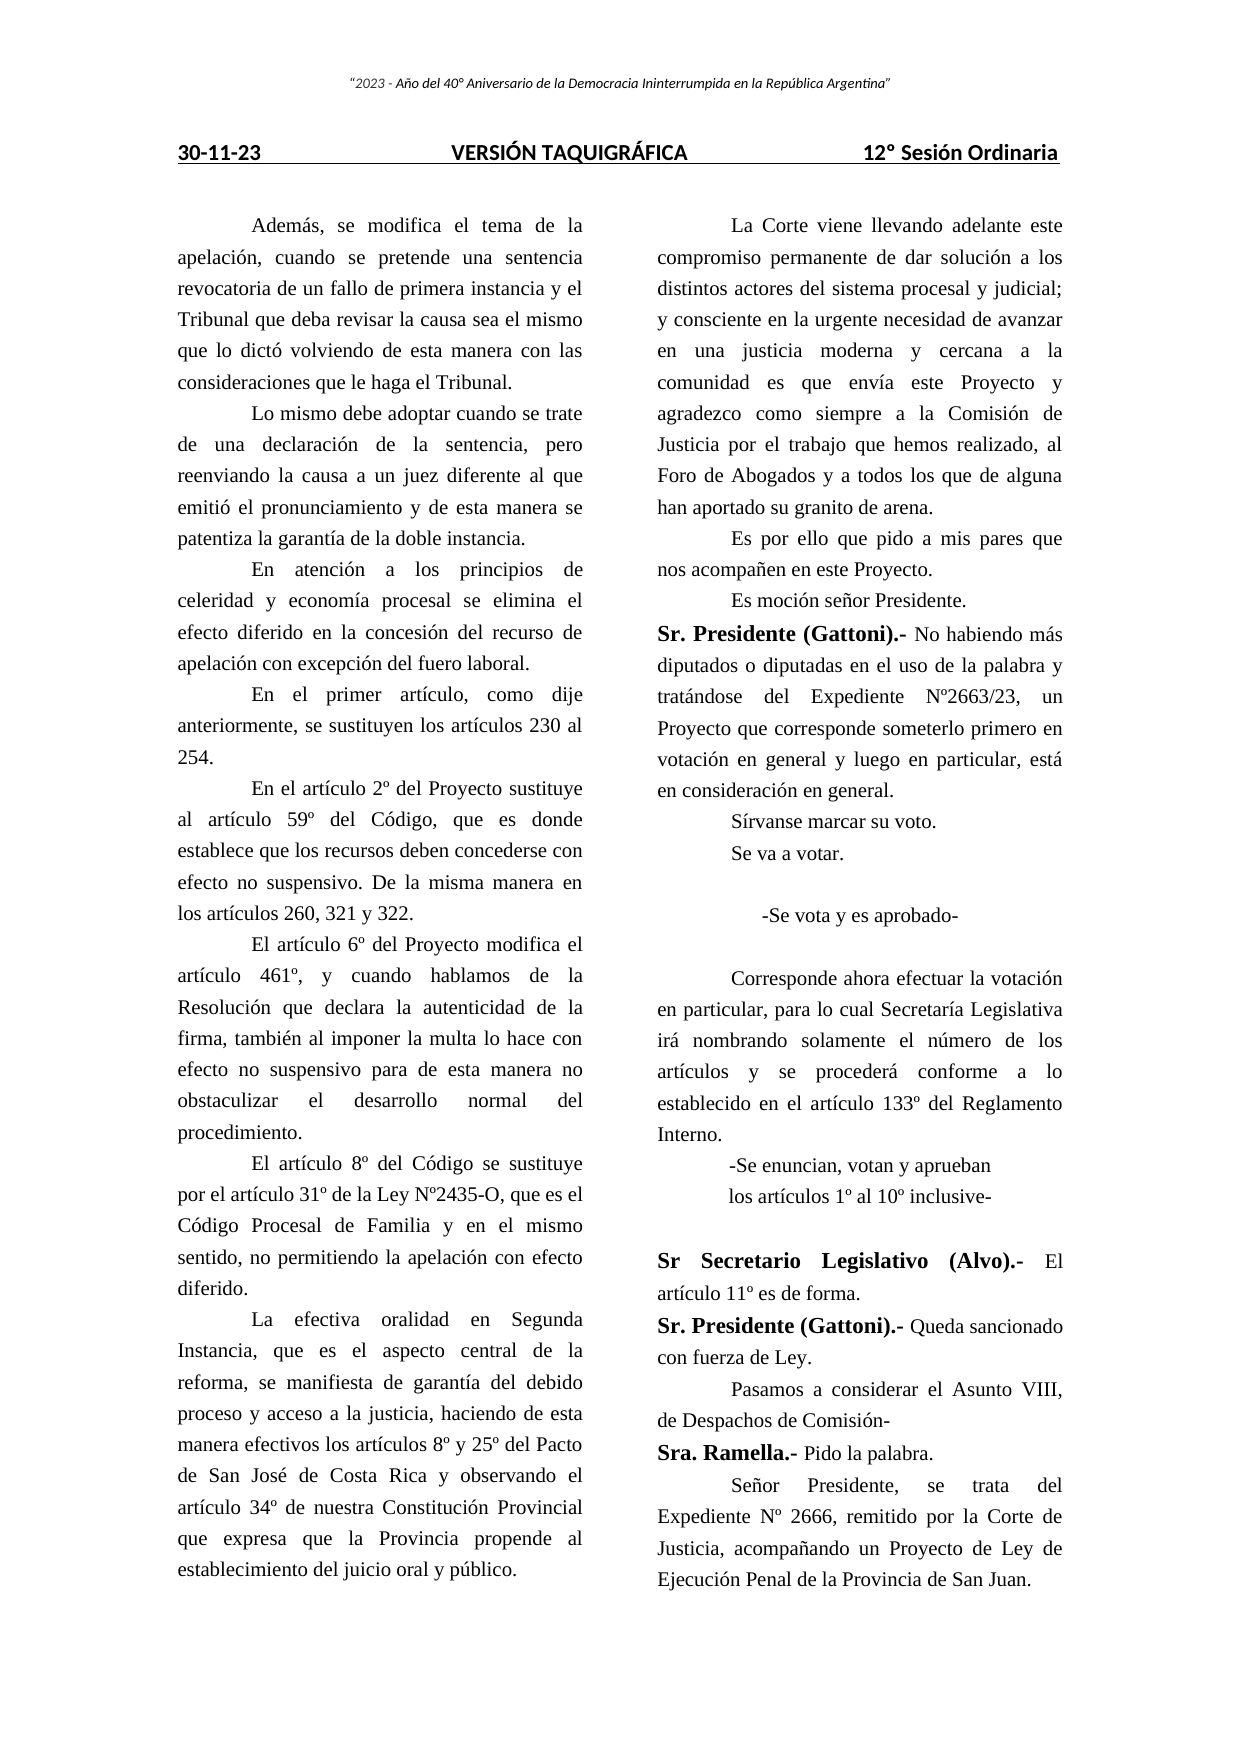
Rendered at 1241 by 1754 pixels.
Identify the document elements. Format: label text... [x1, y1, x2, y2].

text Pasamos a considerar el Asunto VIII, de Despachos de Comisión- [657, 1377, 1063, 1432]
text La Corte viene llevando adelante este compromiso permanente de dar solución a los distintos actores del sistema procesal y judicial; y consciente en la urgente necesidad de avanzar en una justicia moderna y cercana a la comunidad es que envía este Proyecto y agradezco como siempre a la Comisión de Justicia por el trabajo que hemos realizado, al Foro de Abogados y a todos los que de alguna han aportado su granito de arena. [657, 213, 1063, 519]
text -Se enuncian, votan y aprueban [657, 1153, 1063, 1177]
text Corresponde ahora efectuar la votación en particular, para lo cual Secretaría Legislativa irá nombrando solamente el número de los artículos y se procederá conforme a lo establecido en el artículo 133º del Reglamento Interno. [657, 966, 1063, 1146]
text La efectiva oralidad en Segunda Instancia, que es el aspecto central de la reforma, se manifiesta de garantía del debido proceso y acceso a la justicia, haciendo de esta manera efectivos los artículos 8º y 25º del Pacto de San José de Costa Rica y observando el artículo 34º de nuestra Constitución Provincial que expresa que la Provincia propende al establecimiento del juicio oral y público. [177, 1307, 583, 1581]
text El artículo 8º del Código se sustituye por el artículo 31º de la Ley Nº2435-O, que es el Código Procesal de Familia y en el mismo sentido, no permitiendo la apelación con efecto diferido. [177, 1151, 583, 1300]
text Señor Presidente, se trata del Expediente Nº 2666, remitido por la Corte de Justicia, acompañando un Proyecto de Ley de Ejecución Penal de la Provincia de San Juan. [657, 1473, 1063, 1591]
text Sr. Presidente (Gattoni).- No habiendo más diputados o diputadas en el uso de la palabra y tratándose del Expediente Nº2663/23, un Proyecto que corresponde someterlo primero en votación en general y luego en particular, está en consideración en general. [657, 620, 1063, 802]
text Sírvanse marcar su voto. [657, 809, 1063, 833]
text -Se vota y es aprobado- [657, 903, 1063, 927]
text En atención a los principios de celeridad y economía procesal se elimina el efecto diferido en la concesión del recurso de apelación con excepción del fuero laboral. [177, 557, 583, 675]
text Sr. Presidente (Gattoni).- Queda sancionado con fuerza de Ley. [657, 1312, 1063, 1369]
text En el artículo 2º del Proyecto sustituye al artículo 59º del Código, que es donde establece que los recursos deben concederse con efecto no suspensivo. De la misma manera en los artículos 260, 321 y 322. [177, 776, 583, 925]
text Se va a votar. [657, 841, 1063, 865]
text En el primer artículo, como dije anteriormente, se sustituyen los artículos 230 al 254. [177, 682, 583, 769]
text El artículo 6º del Proyecto modifica el artículo 461º, y cuando hablamos de la Resolución que declara la autenticidad de la firma, también al imponer la multa lo hace con efecto no suspensivo para de esta manera no obstaculizar el desarrollo normal del procedimiento. [177, 932, 583, 1144]
text Es por ello que pido a mis pares que nos acompañen en este Proyecto. [657, 526, 1063, 581]
text Sra. Ramella.- Pido la palabra. [657, 1439, 1063, 1465]
text Sr Secretario Legislativo (Alvo).- El artículo 11º es de forma. [657, 1247, 1063, 1304]
text Lo mismo debe adoptar cuando se trate de una declaración de la sentencia, pero reenviando la causa a un juez diferente al que emitió el pronunciamiento y de esta manera se patentiza la garantía de la doble instancia. [177, 401, 583, 550]
text Además, se modifica el tema de la apelación, cuando se pretende una sentencia revocatoria de un fallo de primera instancia y el Tribunal que deba revisar la causa sea el mismo que lo dictó volviendo de esta manera con las consideraciones que le haga el Tribunal. [177, 213, 583, 394]
text los artículos 1º al 10º inclusive- [657, 1184, 1063, 1208]
text Es moción señor Presidente. [657, 588, 1063, 612]
